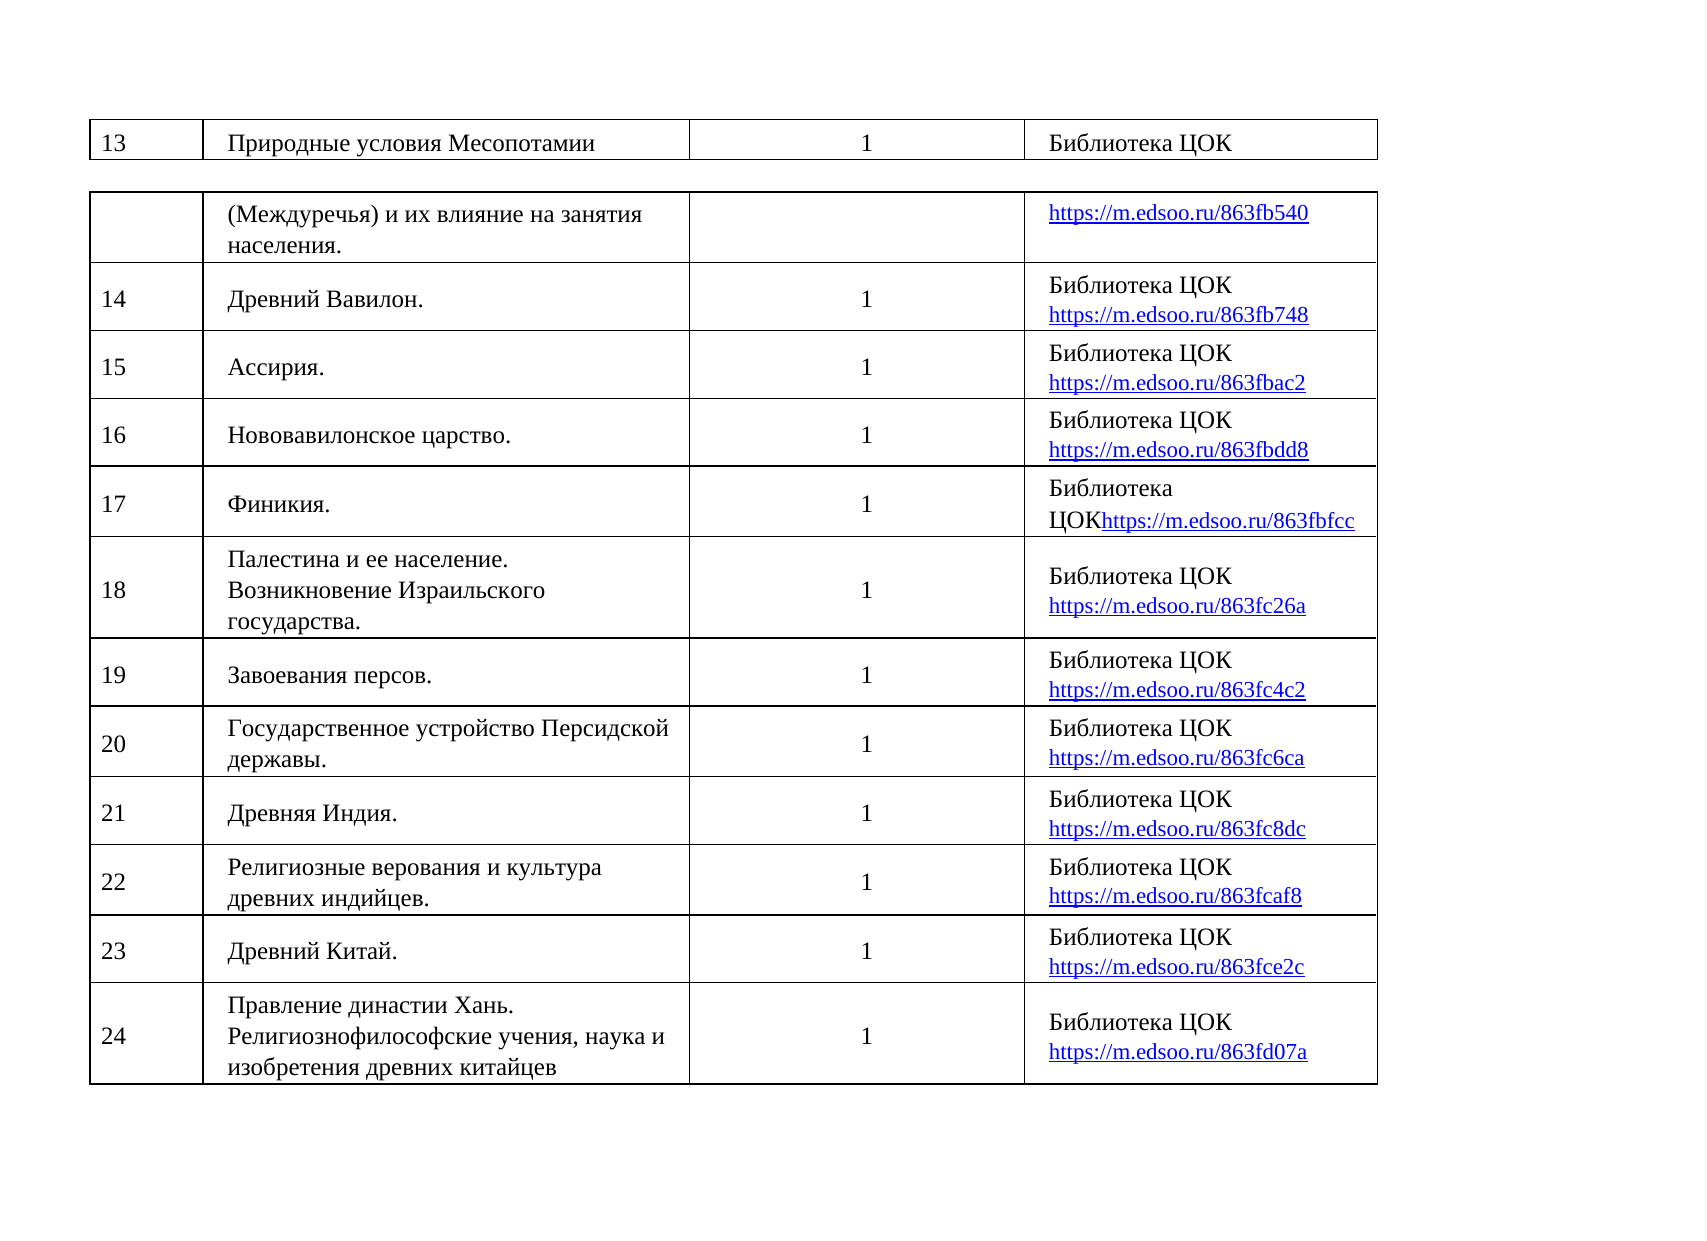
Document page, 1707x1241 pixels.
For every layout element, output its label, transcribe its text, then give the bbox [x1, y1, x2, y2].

table_cell Библиотека ЦОК https://m.edsoo.ru/863fcaf8 [1025, 844, 1377, 914]
table_cell Религиозные верования и культура древних индийцев. [204, 845, 689, 914]
table_cell Ассирия. [204, 331, 689, 397]
table_header (Междуречья) и их влияние на занятия населения. [204, 193, 689, 262]
table_cell Библиотека ЦОК https://m.edsoo.ru/863fce2c [1025, 914, 1377, 982]
table_cell Природные условия Месопотамии [204, 120, 689, 159]
table_header [690, 193, 1024, 262]
table_cell Правление династии Хань. Религиознофилософские учения, наука и изобретения древних китайцев [204, 983, 689, 1083]
table_cell 23 [91, 916, 202, 982]
table_cell Финикия. [204, 467, 689, 536]
table_cell Завоевания персов. [204, 639, 689, 705]
table_cell Древний Вавилон. [204, 263, 689, 329]
table_cell Библиотека ЦОК https://m.edsoo.ru/863fc4c2 [1025, 637, 1377, 705]
table_cell 22 [91, 845, 202, 914]
table_cell 16 [91, 399, 202, 465]
table_cell 1 [690, 537, 1024, 637]
table_cell Древняя Индия. [204, 777, 689, 843]
table_cell Библиотека ЦОК https://m.edsoo.ru/863fc8dc [1025, 776, 1377, 843]
table_cell Библиотека ЦОК https://m.edsoo.ru/863fb748 [1025, 262, 1377, 329]
table_cell 13 [91, 120, 202, 159]
table_cell Библиотека ЦОК https://m.edsoo.ru/863fbac2 [1025, 330, 1377, 397]
table_cell 1 [690, 120, 1024, 159]
table_cell 1 [690, 845, 1024, 914]
table_cell Палестина и ее население. Возникновение Израильского государства. [204, 537, 689, 637]
table_cell Библиотека ЦОК https://m.edsoo.ru/863fd07a [1025, 982, 1377, 1083]
table_cell 1 [690, 777, 1024, 843]
table_cell 1 [690, 467, 1024, 536]
table_cell 15 [91, 331, 202, 397]
table_cell 1 [690, 331, 1024, 397]
table_cell 1 [690, 639, 1024, 705]
table_cell 24 [91, 983, 202, 1083]
table_cell 1 [690, 707, 1024, 776]
table_cell 1 [690, 263, 1024, 329]
table_cell Библиотека ЦОК https://m.edsoo.ru/863fc26a [1025, 536, 1377, 637]
table_header https://m.edsoo.ru/863fb540 [1025, 193, 1377, 262]
table_cell 17 [91, 467, 202, 536]
table_cell Государственное устройство Персидской державы. [204, 707, 689, 776]
table_cell 1 [690, 983, 1024, 1083]
table_cell 20 [91, 707, 202, 776]
table_cell 14 [91, 263, 202, 329]
table_cell Библиотека ЦОК https://m.edsoo.ru/863fbdd8 [1025, 398, 1377, 465]
table_cell Древний Китай. [204, 916, 689, 982]
table_cell Нововавилонское царство. [204, 399, 689, 465]
table_cell 1 [690, 399, 1024, 465]
table_cell 19 [91, 639, 202, 705]
table_cell Библиотека ЦОК https://m.edsoo.ru/863fc6ca [1025, 705, 1377, 776]
table_cell Библиотека ЦОК [1025, 120, 1377, 159]
table_header [91, 193, 202, 262]
table_cell 21 [91, 777, 202, 843]
table_cell 18 [91, 537, 202, 637]
table_cell Библиотека ЦОКhttps://m.edsoo.ru/863fbfcc [1025, 465, 1377, 536]
table_cell 1 [690, 916, 1024, 982]
